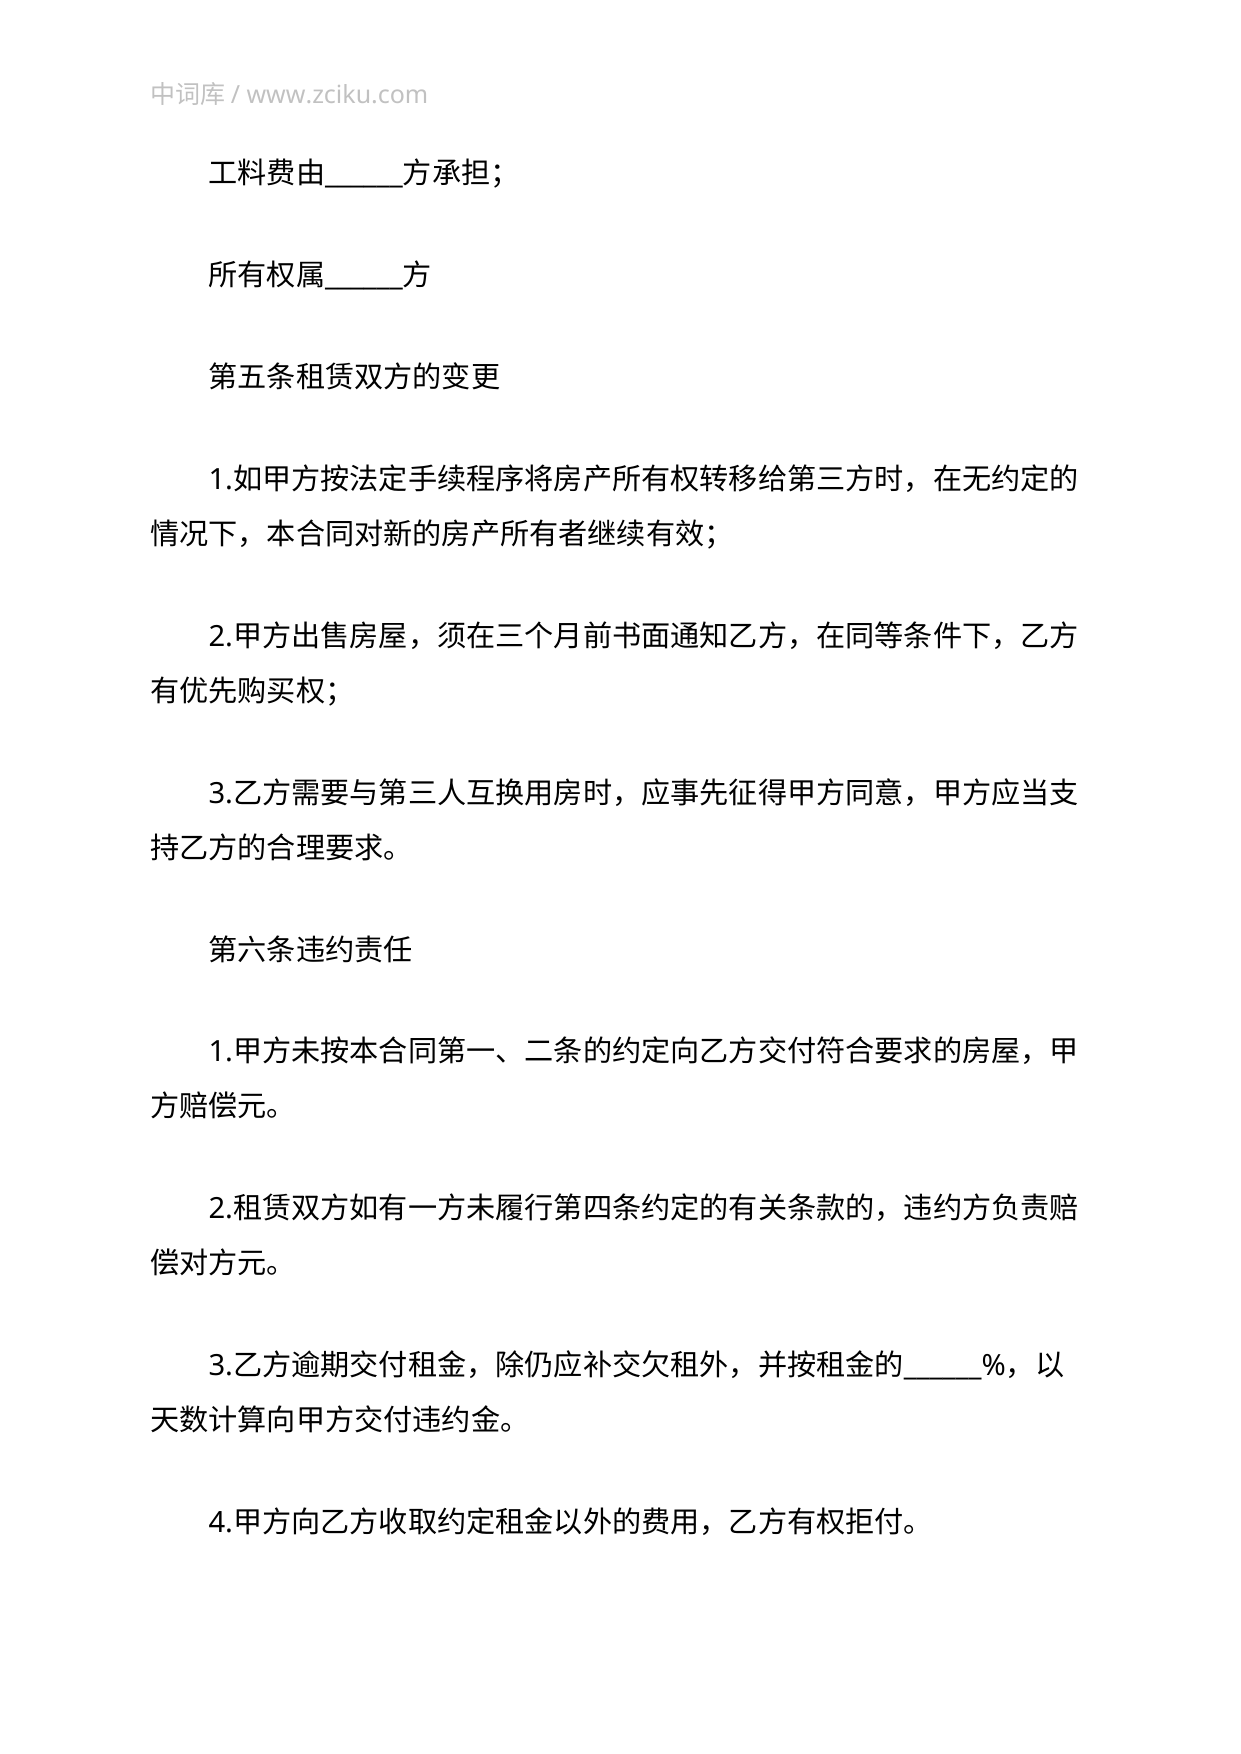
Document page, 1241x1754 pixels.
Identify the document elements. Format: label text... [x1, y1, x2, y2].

text 3.乙方需要与第三人互换用房时，应事先征得甲方同意，甲方应当支持乙方的合理要求。 [150, 769, 1090, 867]
text 1.甲方未按本合同第一、二条的约定向乙方交付符合要求的房屋，甲方赔偿元。 [150, 1028, 1090, 1125]
text 第五条租赁双方的变更 [150, 354, 1090, 396]
text 4.甲方向乙方收取约定租金以外的费用，乙方有权拒付。 [150, 1498, 1090, 1541]
text 2.甲方出售房屋，须在三个月前书面通知乙方，在同等条件下，乙方有优先购买权； [150, 612, 1090, 710]
text 3.乙方逾期交付租金，除仍应补交欠租外，并按租金的______%，以天数计算向甲方交付违约金。 [150, 1341, 1090, 1439]
text 所有权属______方 [150, 252, 1090, 294]
text 2.租赁双方如有一方未履行第四条约定的有关条款的，违约方负责赔偿对方元。 [150, 1184, 1090, 1282]
text 第六条违约责任 [150, 926, 1090, 968]
text 工料费由______方承担； [150, 150, 1090, 192]
text 1.如甲方按法定手续程序将房产所有权转移给第三方时，在无约定的情况下，本合同对新的房产所有者继续有效； [150, 456, 1090, 553]
